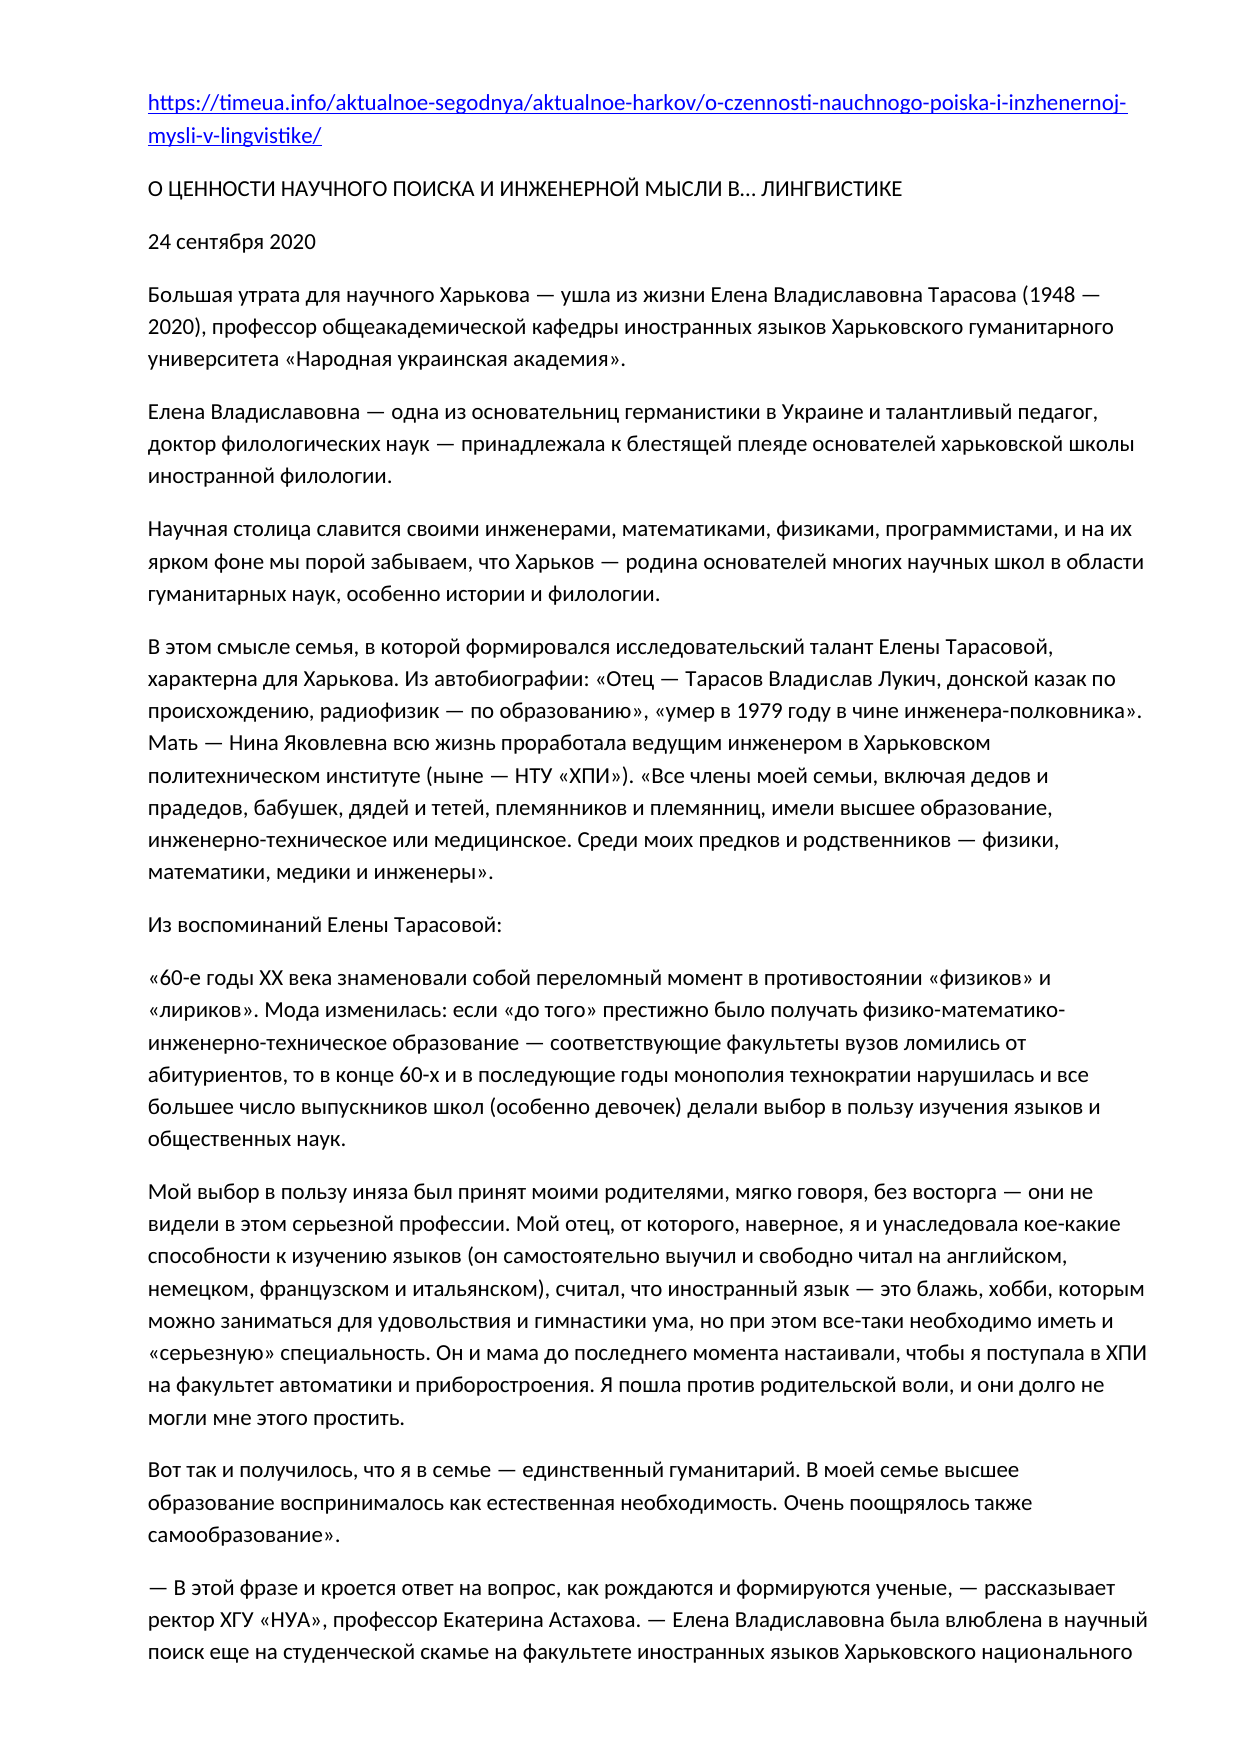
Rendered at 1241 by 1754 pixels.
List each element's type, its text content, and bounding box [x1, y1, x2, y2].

text https://timeua.info/aktualnoe-segodnya/aktualnoe-harkov/o-czennosti-nauchnogo-poiska-i-inzhenernoj-mysli-v-lingvistike/ [148, 88, 1152, 149]
text Вот так и получилось, что я в семье — единственный гуманитарий. В моей семье высшее образование воспринималось как естественная необходимость. Очень по­ощрялось также самообразование». [148, 1456, 1152, 1548]
text В этом смысле семья, в которой формировался исследовательский талант Елены Тарасовой, характерна для Харькова. Из автобиографии: «Отец — Тарасов Влади­слав Лукич, донской казак по происхождению, радиофизик — по образованию», «умер в 1979 году в чине инженера-полковника». Мать — Нина Яковлевна всю жизнь проработала ведущим инженером в Харьковском политехническом институте (ныне — НТУ «ХПИ»). «Все члены моей семьи, включая дедов и прадедов, бабушек, дядей и тетей, племянников и племянниц, имели высшее образование, инженерно-техническое или медицинское. Среди моих предков и родственников — физики, математики, медики и инженеры». [148, 632, 1152, 885]
text Из воспоминаний Елены Тарасовой: [148, 910, 1152, 938]
text Елена Владиславовна — одна из основательниц германистики в Украине и талантливый педагог, доктор филологических наук — принадлежала к блестящей плеяде основателей харьковской школы иностранной филологии. [148, 397, 1152, 489]
text О ЦЕННОСТИ НАУЧНОГО ПОИСКА И ИНЖЕНЕРНОЙ МЫСЛИ В… ЛИНГВИСТИКЕ [148, 174, 1152, 202]
text Мой выбор в пользу иняза был принят моими родителями, мягко говоря, без восторга — они не видели в этом серьезной профессии. Мой отец, от которого, наверное, я и унаследовала кое-какие способности к изучению языков (он самостоятельно выучил и свободно читал на английском, немецком, французском и итальянском), считал, что иностранный язык — это блажь, хобби, которым можно заниматься для удовольствия и гимнастики ума, но при этом все-таки необходимо иметь и «серьезную» специальность. Он и мама до последнего момента настаивали, чтобы я поступала в ХПИ на факультет автоматики и приборостроения. Я пошла против родительской воли, и они долго не могли мне этого простить. [148, 1177, 1152, 1431]
text Научная столица славится своими инженерами, математиками, физиками, программистами, и на их ярком фоне мы порой забываем, что Харьков — родина основателей многих научных школ в области гуманитарных наук, особенно истории и филологии. [148, 514, 1152, 607]
text «60-е годы ХХ века знаменовали собой переломный момент в противостоянии «физиков» и «лириков». Мода изменилась: если «до того» престижно было получать физико-математико-инженерно-техническое образование — соответствующие факультеты вузов ломились от абитуриентов, то в конце 60-х и в последующие годы монополия технократии нарушилась и все большее число выпускников школ (особенно девочек) делали выбор в пользу изучения языков и общественных наук. [148, 963, 1152, 1152]
text Большая утрата для научного Харькова — ушла из жизни Елена Владиславовна Тарасова (1948 — 2020), профессор общеакадемической кафедры иностранных языков Харьковского гуманитарного университета «Народная украинская академия». [148, 280, 1152, 372]
text 24 сентября 2020 [148, 227, 1152, 255]
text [148, 1573, 1152, 1665]
